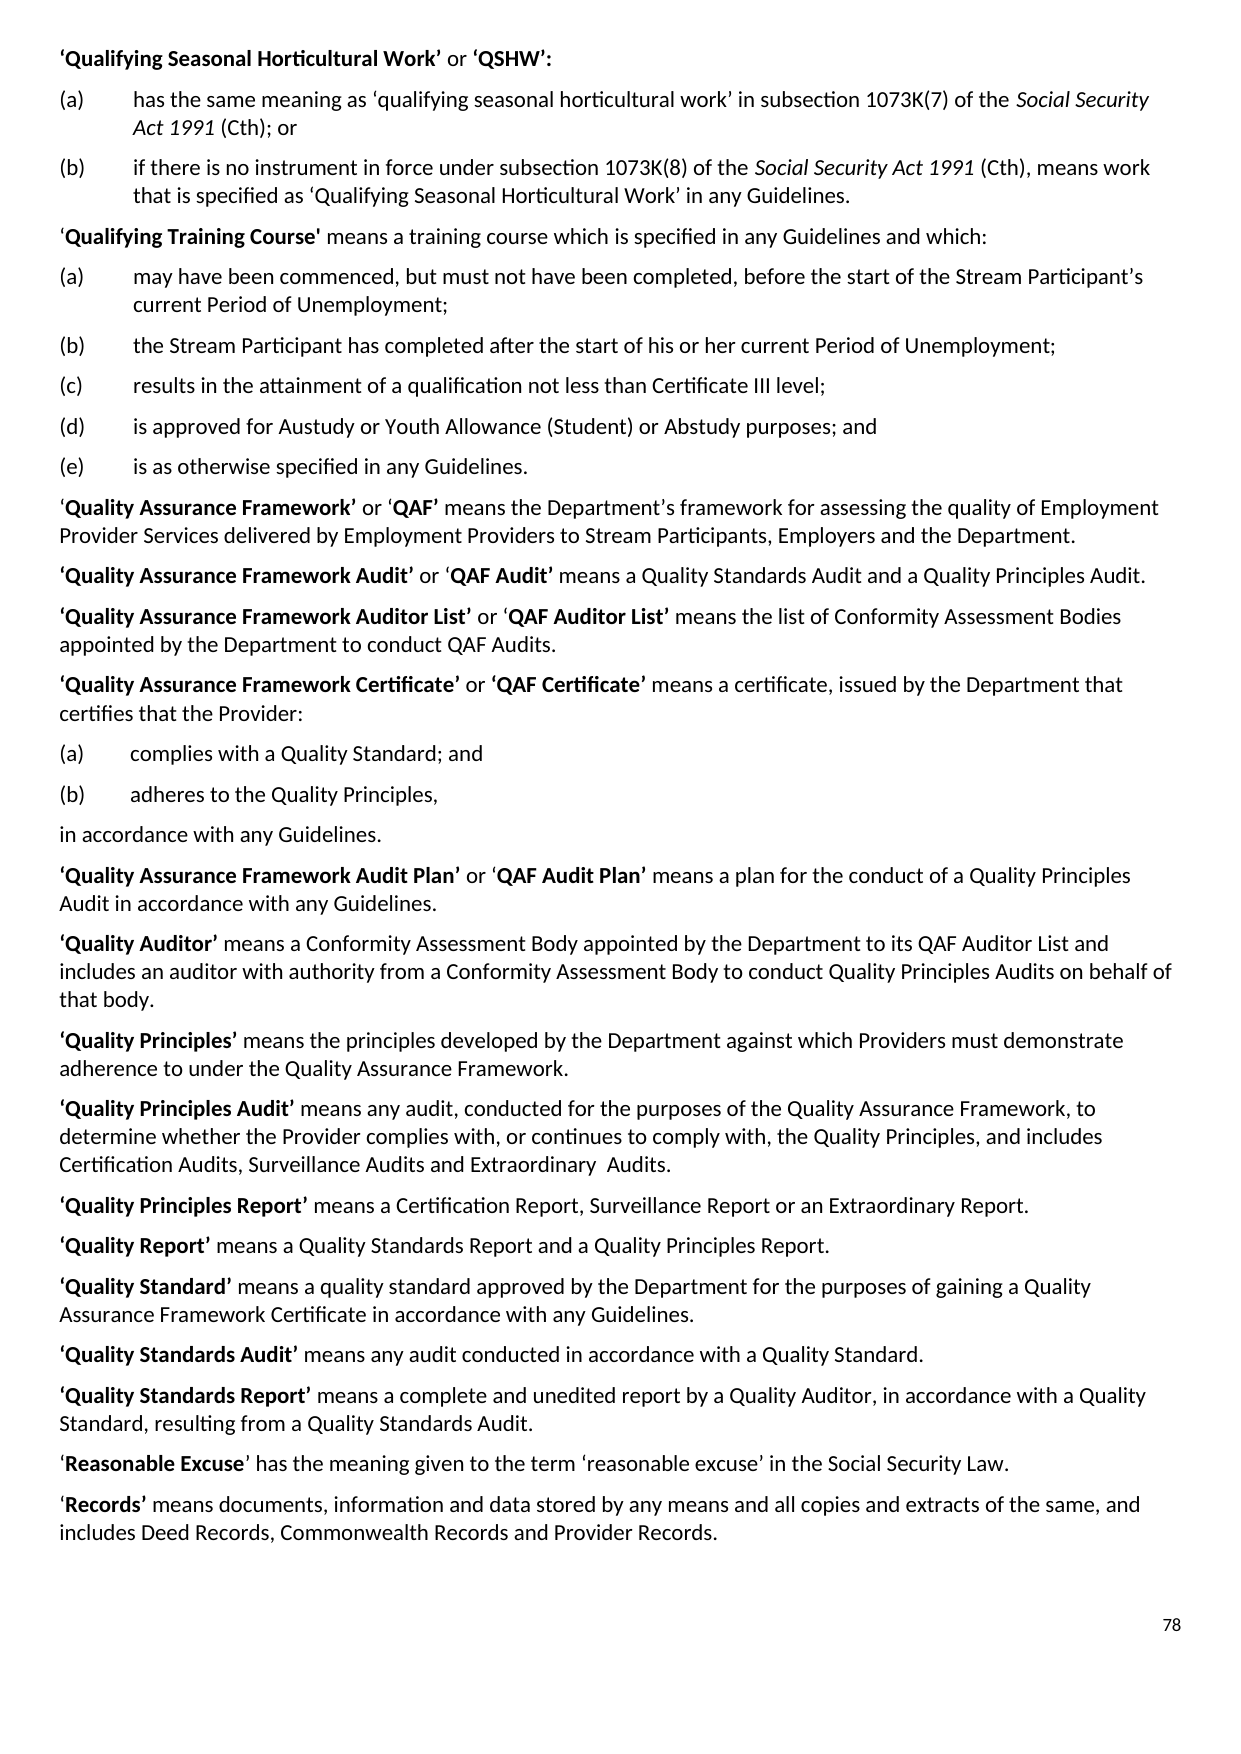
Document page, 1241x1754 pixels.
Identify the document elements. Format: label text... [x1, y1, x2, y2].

text (b) the Stream Participant has completed after the start of his or her current Period of Unemployment; [59, 331, 1181, 359]
text (a) complies with a Quality Standard; and [59, 739, 1181, 767]
text ‘Quality Auditor’ means a Conformity Assessment Body appointed by the Department to its QAF Auditor List and includes an auditor with authority from a Conformity Assessment Body to conduct Quality Principles Audits on behalf of that body. [59, 929, 1181, 1013]
text ‘Quality Assurance Framework Audit Plan’ or ‘QAF Audit Plan’ means a plan for the conduct of a Quality Principles Audit in accordance with any Guidelines. [59, 861, 1181, 917]
text ‘Quality Standards Audit’ means any audit conducted in accordance with a Quality Standard. [59, 1341, 1181, 1368]
text ‘Quality Principles Report’ means a Certification Report, Surveillance Report or an Extraordinary Report. [59, 1191, 1181, 1219]
text in accordance with any Guidelines. [59, 820, 1181, 848]
text (d) is approved for Austudy or Youth Allowance (Student) or Abstudy purposes; and [59, 412, 1181, 440]
text (a) may have been commenced, but must not have been completed, before the start of the Stream Participant’s current Period of Unemployment; [59, 262, 1181, 318]
text ‘Quality Principles Audit’ means any audit, conducted for the purposes of the Quality Assurance Framework, to determine whether the Provider complies with, or continues to comply with, the Quality Principles, and includes Certification Audits, Surveillance Audits and Extraordinary Audits. [59, 1094, 1181, 1178]
text (e) is as otherwise specified in any Guidelines. [59, 452, 1181, 481]
text ‘Quality Assurance Framework Certificate’ or ‘QAF Certificate’ means a certificate, issued by the Department that certifies that the Provider: [59, 671, 1181, 727]
text (c) results in the attainment of a qualification not less than Certificate III level; [59, 371, 1181, 399]
text ‘Qualifying Training Course' means a training course which is specified in any Guidelines and which: [59, 222, 1181, 250]
text ‘Records’ means documents, information and data stored by any means and all copies and extracts of the same, and includes Deed Records, Commonwealth Records and Provider Records. [59, 1490, 1181, 1546]
text (b) adheres to the Quality Principles, [59, 780, 1181, 808]
text (b) if there is no instrument in force under subsection 1073K(8) of the Social Security Act 1991 (Cth), means work that is specified as ‘Qualifying Seasonal Horticultural Work’ in any Guidelines. [59, 153, 1181, 209]
text ‘Reasonable Excuse’ has the meaning given to the term ‘reasonable excuse’ in the Social Security Law. [59, 1449, 1181, 1478]
text ‘Quality Standard’ means a quality standard approved by the Department for the purposes of gaining a Quality Assurance Framework Certificate in accordance with any Guidelines. [59, 1272, 1181, 1328]
text ‘Quality Standards Report’ means a complete and unedited report by a Quality Auditor, in accordance with a Quality Standard, resulting from a Quality Standards Audit. [59, 1381, 1181, 1437]
text ‘Quality Principles’ means the principles developed by the Department against which Providers must demonstrate adherence to under the Quality Assurance Framework. [59, 1026, 1181, 1082]
text ‘Quality Assurance Framework Audit’ or ‘QAF Audit’ means a Quality Standards Audit and a Quality Principles Audit. [59, 562, 1181, 589]
text ‘Quality Assurance Framework Auditor List’ or ‘QAF Auditor List’ means the list of Conformity Assessment Bodies appointed by the Department to conduct QAF Audits. [59, 602, 1181, 658]
text ‘Quality Assurance Framework’ or ‘QAF’ means the Department’s framework for assessing the quality of Employment Provider Services delivered by Employment Providers to Stream Participants, Employers and the Department. [59, 493, 1181, 549]
text ‘Quality Report’ means a Quality Standards Report and a Quality Principles Report. [59, 1231, 1181, 1259]
text ‘Qualifying Seasonal Horticultural Work’ or ‘QSHW’: [59, 44, 1181, 72]
text (a) has the same meaning as ‘qualifying seasonal horticultural work’ in subsection 1073K(7) of the Social Security Act 1991 (Cth); or [59, 85, 1181, 141]
